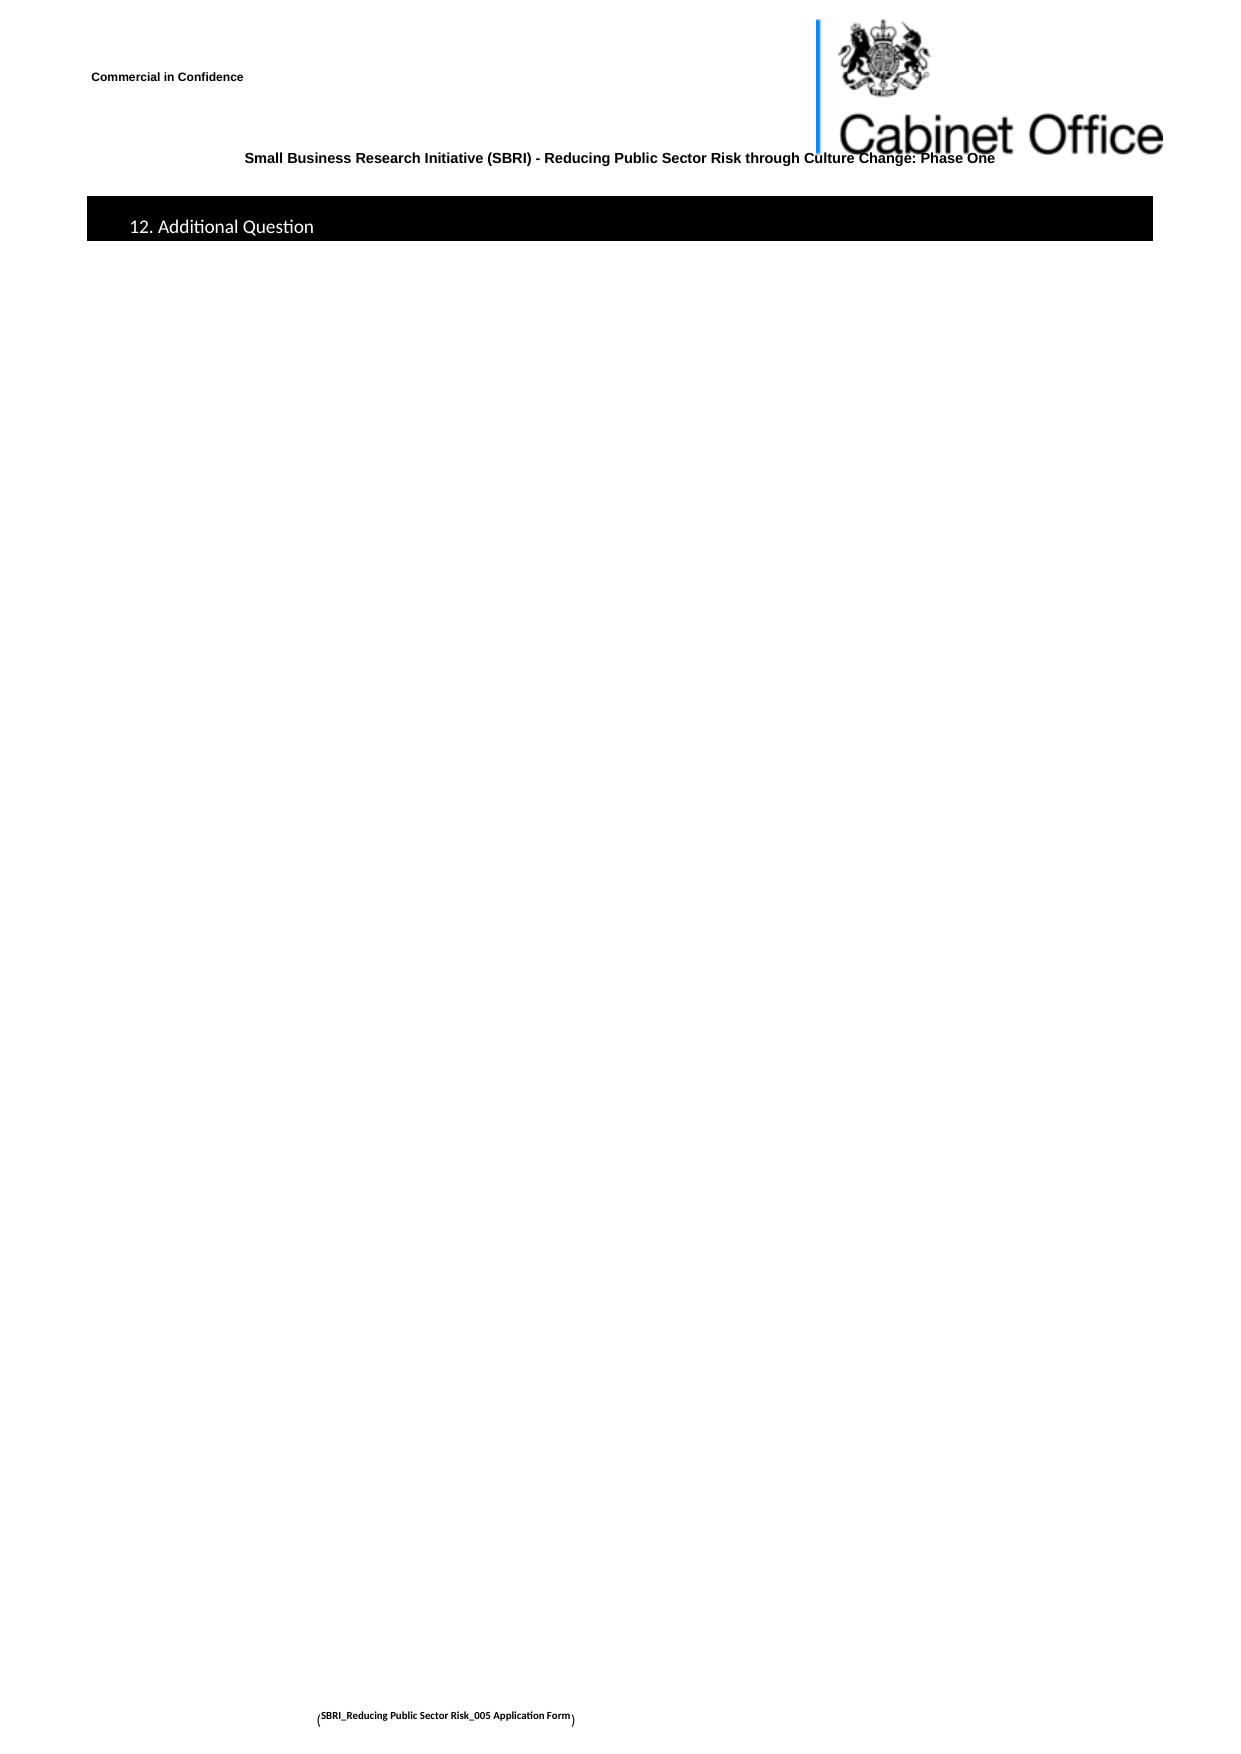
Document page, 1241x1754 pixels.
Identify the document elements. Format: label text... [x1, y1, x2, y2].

table_cell 12. Additional Question [119, 197, 1096, 240]
table_cell [1097, 197, 1152, 240]
table_cell [88, 197, 118, 240]
picture [816, 0, 1163, 175]
